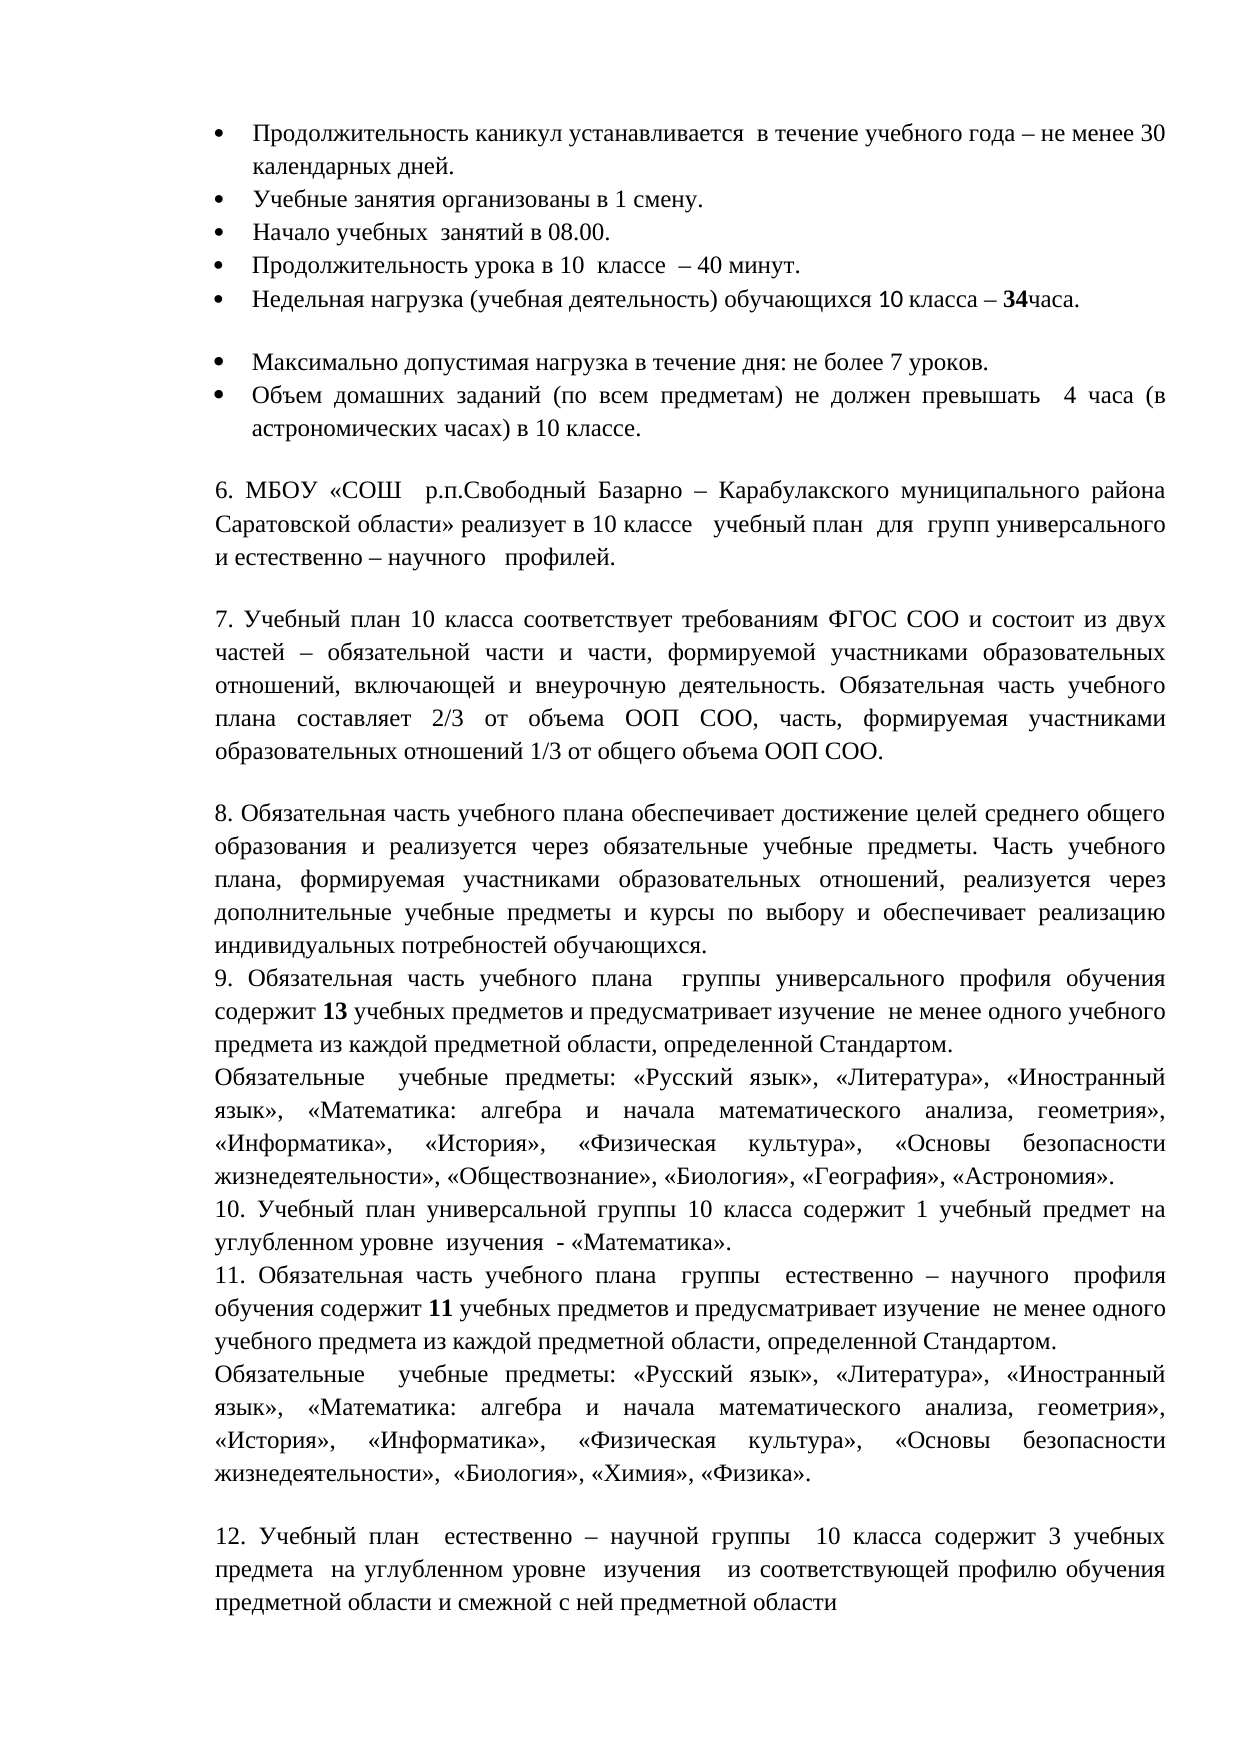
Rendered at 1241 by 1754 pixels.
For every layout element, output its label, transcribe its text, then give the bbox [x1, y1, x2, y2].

text 10. Учебный план универсальной группы 10 класса содержит 1 учебный предмет на углубленном уровне изучения - «Математика». [214, 1194, 1167, 1256]
list Начало учебных занятий в 08.00. [215, 217, 1167, 246]
list Объем домашних заданий (по всем предметам) не должен превышать 4 часа (в астрономических часах) в 10 классе. [214, 380, 1167, 442]
list Продолжительность каникул устанавливается в течение учебного года – не менее 30 календарных дней. [215, 118, 1167, 180]
text Обязательные учебные предметы: «Русский язык», «Литература», «Иностранный язык», «Математика: алгебра и начала математического анализа, геометрия», «Информатика», «История», «Физическая культура», «Основы безопасности жизнедеятельности», «Обществознание», «Биология», «География», «Астрономия». [214, 1062, 1167, 1190]
text 8. Обязательная часть учебного плана обеспечивает достижение целей среднего общего образования и реализуется через обязательные учебные предметы. Часть учебного плана, формируемая участниками образовательных отношений, реализуется через дополнительные учебные предметы и курсы по выбору и обеспечивает реализацию индивидуальных потребностей обучающихся. [214, 798, 1167, 959]
list Недельная нагрузка (учебная деятельность) обучающихся 10 класса – 34часа. [214, 283, 1167, 314]
text Обязательные учебные предметы: «Русский язык», «Литература», «Иностранный язык», «Математика: алгебра и начала математического анализа, геометрия», «История», «Информатика», «Физическая культура», «Основы безопасности жизнедеятельности», «Биология», «Химия», «Физика». [214, 1359, 1167, 1487]
text 9. Обязательная часть учебного плана группы универсального профиля обучения содержит 13 учебных предметов и предусматривает изучение не менее одного учебного предмета из каждой предметной области, определенной Стандартом. [214, 963, 1167, 1058]
list Учебные занятия организованы в 1 смену. [215, 184, 1167, 213]
list Максимально допустимая нагрузка в течение дня: не более 7 уроков. [214, 347, 1167, 376]
text 11. Обязательная часть учебного плана группы естественно – научного профиля обучения содержит 11 учебных предметов и предусматривает изучение не менее одного учебного предмета из каждой предметной области, определенной Стандартом. [214, 1260, 1167, 1355]
text 7. Учебный план 10 класса соответствует требованиям ФГОС СОО и состоит из двух частей – обязательной части и части, формируемой участниками образовательных отношений, включающей и внеурочную деятельность. Обязательная часть учебного плана составляет 2/3 от объема ООП СОО, часть, формируемая участниками образовательных отношений 1/3 от общего объема ООП СОО. [215, 604, 1167, 765]
text 6. МБОУ «СОШ р.п.Свободный Базарно – Карабулакского муниципального района Саратовской области» реализует в 10 классе учебный план для групп универсального и естественно – научного профилей. [215, 476, 1167, 570]
list Продолжительность урока в 10 классе – 40 минут. [214, 250, 1167, 279]
text 12. Учебный план естественно – научной группы 10 класса содержит 3 учебных предмета на углубленном уровне изучения из соответствующей профилю обучения предметной области и смежной с ней предметной области [215, 1521, 1167, 1616]
